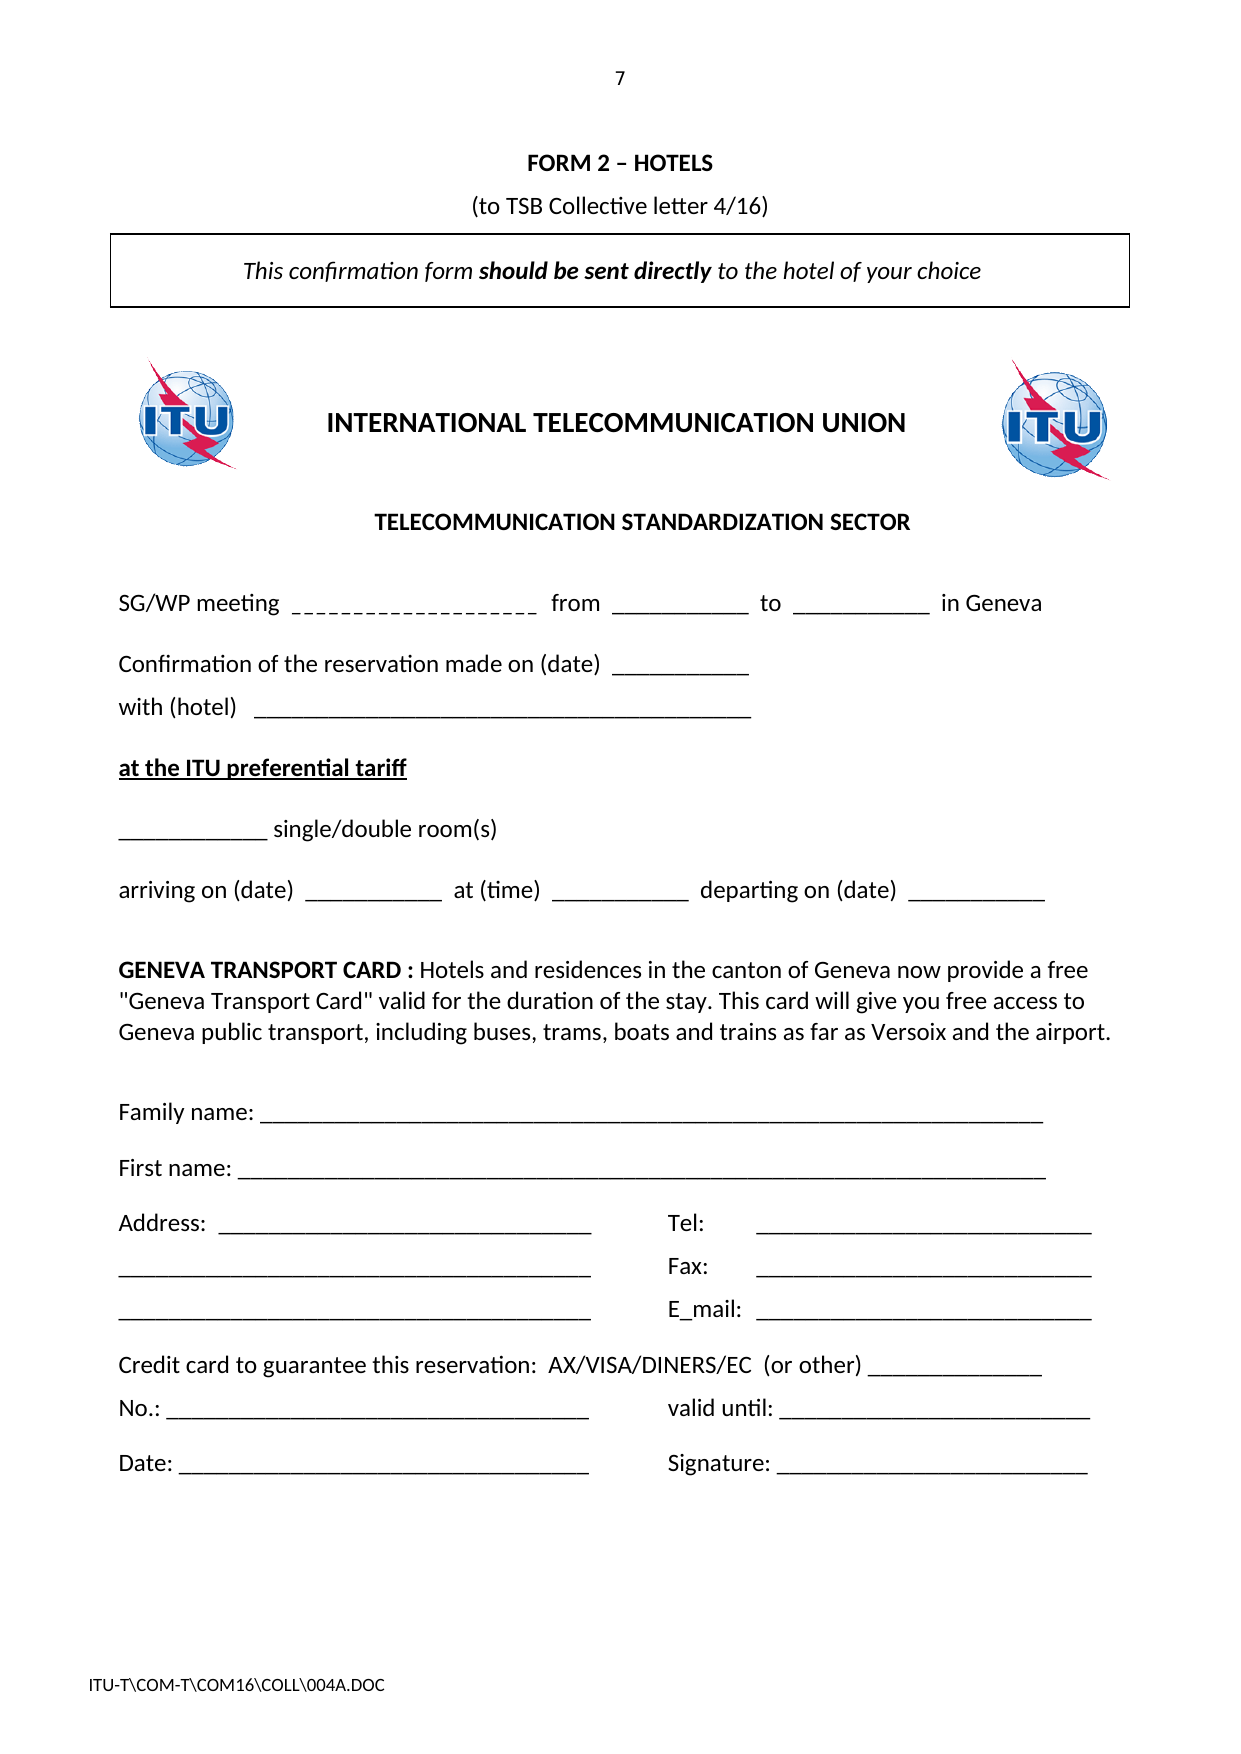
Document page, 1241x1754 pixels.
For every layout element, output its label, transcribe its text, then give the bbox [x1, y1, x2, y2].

text Family name: _______________________________________________________________ [118, 1096, 1098, 1127]
text FORM 2 – HOTELS [89, 147, 1152, 177]
text at the ITU preferential tariff [118, 752, 1098, 782]
text with (hotel) ________________________________________ [118, 691, 1098, 721]
text ______________________________________ E_mail: ___________________________ [118, 1293, 1098, 1324]
text Address: ______________________________ Tel: ___________________________ [118, 1207, 1098, 1238]
text (to TSB Collective letter 4/16) [89, 190, 1152, 220]
text GENEVA TRANSPORT CARD : Hotels and residences in the canton of Geneva now provide a free "Geneva Transport Card" valid for the duration of the stay. This card will give you free access to Geneva public transport, including buses, trams, boats and trains as far as Versoix and the airport. [118, 954, 1152, 1046]
text ______________________________________ Fax: ___________________________ [118, 1250, 1098, 1281]
text SG/WP meeting ____________________ from ___________ to ___________ in Geneva [118, 587, 1098, 617]
text No.: __________________________________ valid until: _________________________ [118, 1392, 1098, 1422]
text Credit card to guarantee this reservation: AX/VISA/DINERS/EC (or other) ______________ [118, 1349, 1098, 1379]
text Confirmation of the reservation made on (date) ___________ [118, 648, 1098, 678]
table_header [111, 351, 243, 481]
picture [993, 356, 1115, 481]
table_header This confirmation form should be sent directly to the hotel of your choice [111, 235, 1129, 306]
text First name: _________________________________________________________________ [118, 1152, 1098, 1182]
text TELECOMMUNICATION STANDARDIZATION SECTOR [118, 506, 1166, 536]
picture [131, 356, 241, 470]
text arriving on (date) ___________ at (time) ___________ departing on (date) ___________ [118, 874, 1098, 904]
text Date: _________________________________ Signature: _________________________ [118, 1447, 1098, 1478]
table_header INTERNATIONAL TELECOMMUNICATION UNION [243, 351, 986, 481]
table_header [986, 351, 1129, 481]
text ____________ single/double room(s) [118, 813, 1098, 843]
